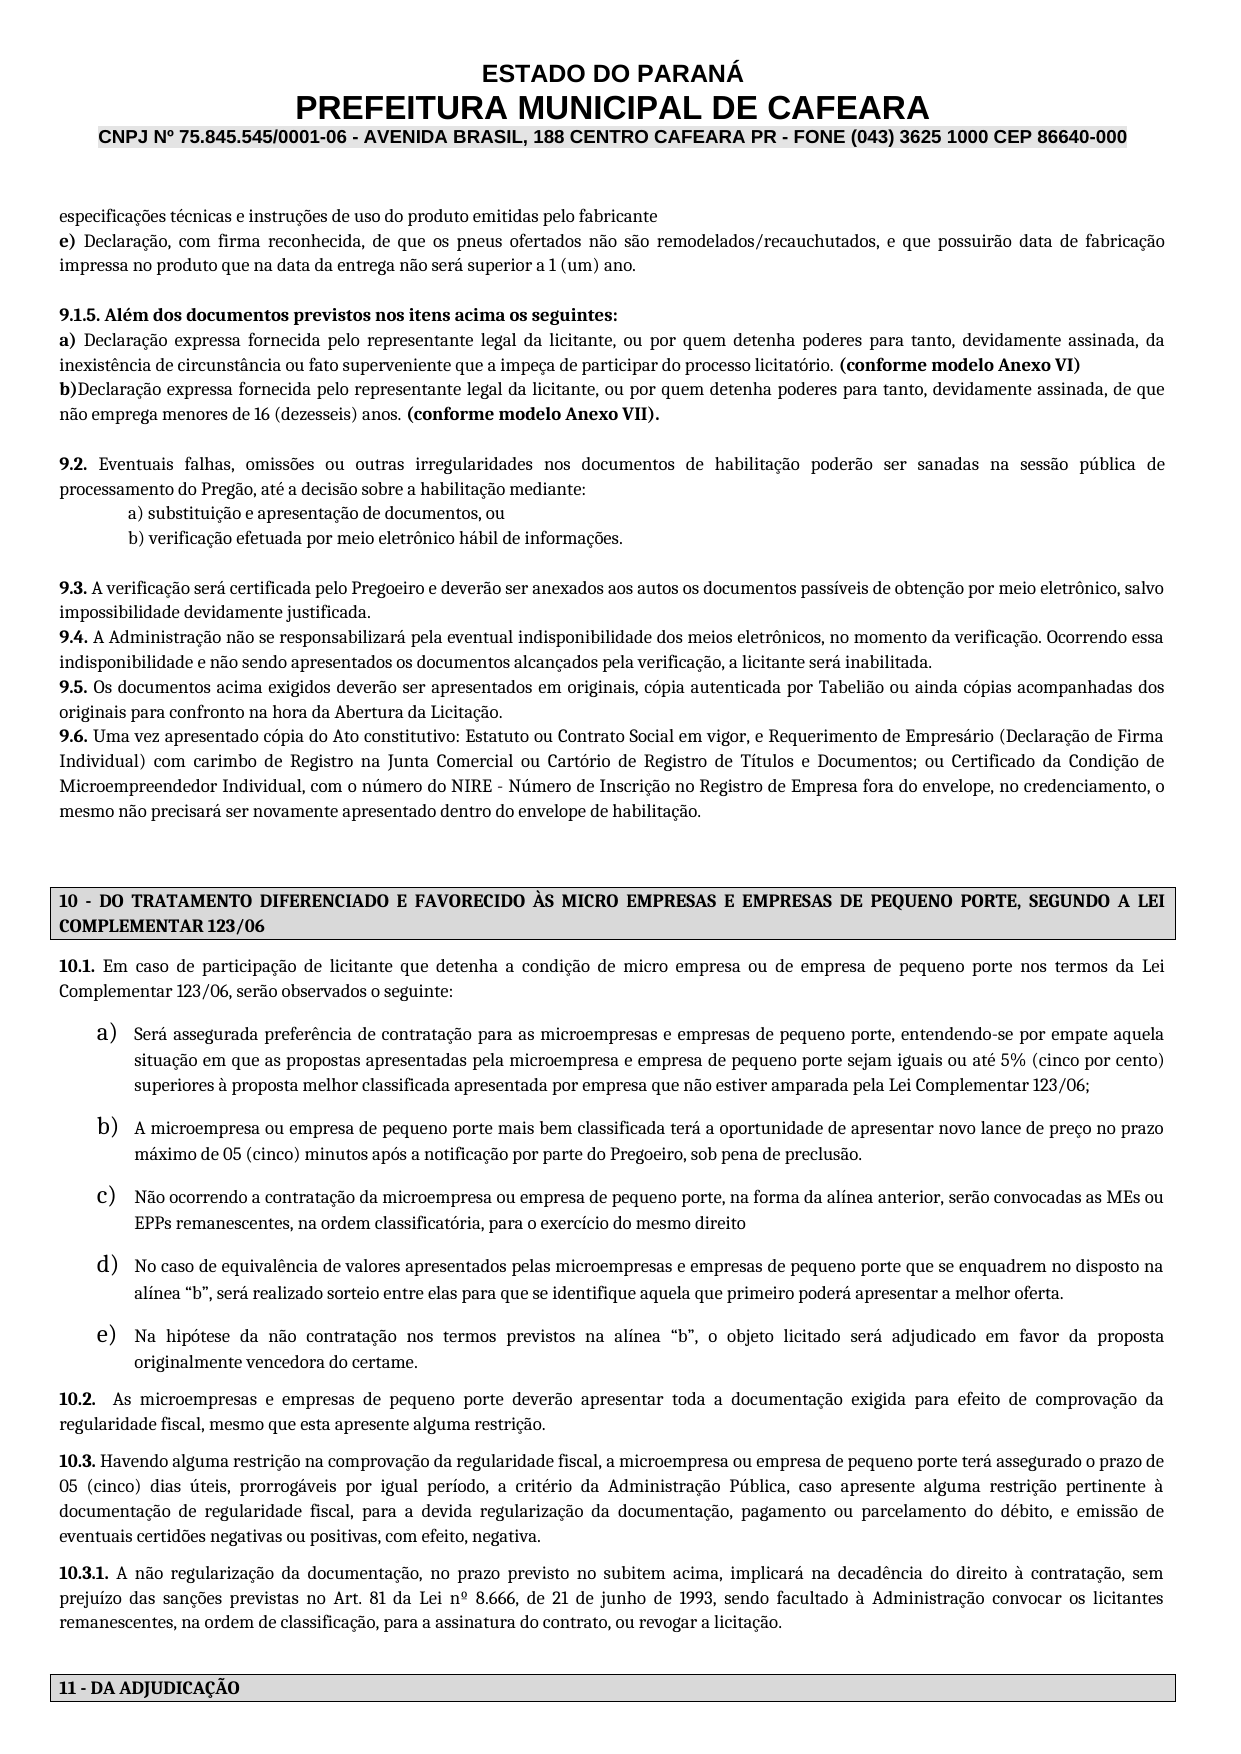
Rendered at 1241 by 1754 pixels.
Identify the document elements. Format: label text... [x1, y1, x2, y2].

list No caso de equivalência de valores apresentados pelas microempresas e empresas de pequeno porte que se enquadrem no disposto na alínea “b”, será realizado sorteio entre elas para que se identifique aquela que primeiro poderá apresentar a melhor oferta. [97, 1250, 1167, 1304]
text 9.2. Eventuais falhas, omissões ou outras irregularidades nos documentos de habilitação poderão ser sanadas na sessão pública de processamento do Pregão, até a decisão sobre a habilitação mediante: [59, 453, 1167, 499]
text e) Declaração, com firma reconhecida, de que os pneus ofertados não são remodelados/recauchutados, e que possuirão data de fabricação impressa no produto que na data da entrega não será superior a 1 (um) ano. [59, 230, 1167, 276]
text 11 - DA ADJUDICAÇÃO [51, 1675, 1175, 1701]
text a) substituição e apresentação de documentos, ou [128, 503, 1167, 524]
text 10.3. Havendo alguma restrição na comprovação da regularidade fiscal, a microempresa ou empresa de pequeno porte terá assegurado o prazo de 05 (cinco) dias úteis, prorrogáveis por igual período, a critério da Administração Pública, caso apresente alguma restrição pertinente à documentação de regularidade fiscal, para a devida regularização da documentação, pagamento ou parcelamento do débito, e emissão de eventuais certidões negativas ou positivas, com efeito, negativa. [59, 1451, 1167, 1547]
text 9.5. Os documentos acima exigidos deverão ser apresentados em originais, cópia autenticada por Tabelião ou ainda cópias acompanhadas dos originais para confronto na hora da Abertura da Licitação. [59, 676, 1167, 723]
text 9.6. Uma vez apresentado cópia do Ato constitutivo: Estatuto ou Contrato Social em vigor, e Requerimento de Empresário (Declaração de Firma Individual) com carimbo de Registro na Junta Comercial ou Cartório de Registro de Títulos e Documentos; ou Certificado da Condição de Microempreendedor Individual, com o número do NIRE - Número de Inscrição no Registro de Empresa fora do envelope, no credenciamento, o mesmo não precisará ser novamente apresentado dentro do envelope de habilitação. [59, 726, 1167, 822]
text 9.1.5. Além dos documentos previstos nos itens acima os seguintes: [59, 304, 1167, 326]
text b)Declaração expressa fornecida pelo representante legal da licitante, ou por quem detenha poderes para tanto, devidamente assinada, de que não emprega menores de 16 (dezesseis) anos. (conforme modelo Anexo VII). [59, 379, 1167, 425]
text 9.3. A verificação será certificada pelo Pregoeiro e deverão ser anexados aos autos os documentos passíveis de obtenção por meio eletrônico, salvo impossibilidade devidamente justificada. [59, 577, 1167, 623]
list Será assegurada preferência de contratação para as microempresas e empresas de pequeno porte, entendendo-se por empate aquela situação em que as propostas apresentadas pela microempresa e empresa de pequeno porte sejam iguais ou até 5% (cinco por cento) superiores à proposta melhor classificada apresentada por empresa que não estiver amparada pela Lei Complementar 123/06; [97, 1018, 1167, 1096]
list Não ocorrendo a contratação da microempresa ou empresa de pequeno porte, na forma da alínea anterior, serão convocadas as MEs ou EPPs remanescentes, na ordem classificatória, para o exercício do mesmo direito [97, 1181, 1167, 1234]
list Na hipótese da não contratação nos termos previstos na alínea “b”, o objeto licitado será adjudicado em favor da proposta originalmente vencedora do certame. [97, 1319, 1167, 1373]
text 9.4. A Administração não se responsabilizará pela eventual indisponibilidade dos meios eletrônicos, no momento da verificação. Ocorrendo essa indisponibilidade e não sendo apresentados os documentos alcançados pela verificação, a licitante será inabilitada. [59, 627, 1167, 673]
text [59, 205, 1167, 227]
text b) verificação efetuada por meio eletrônico hábil de informações. [128, 528, 1167, 549]
list A microempresa ou empresa de pequeno porte mais bem classificada terá a oportunidade de apresentar novo lance de preço no prazo máximo de 05 (cinco) minutos após a notificação por parte do Pregoeiro, sob pena de preclusão. [97, 1112, 1167, 1165]
text a) Declaração expressa fornecida pelo representante legal da licitante, ou por quem detenha poderes para tanto, devidamente assinada, da inexistência de circunstância ou fato superveniente que a impeça de participar do processo licitatório. (conforme modelo Anexo VI) [59, 329, 1167, 376]
text 10.3.1. A não regularização da documentação, no prazo previsto no subitem acima, implicará na decadência do direito à contratação, sem prejuízo das sanções previstas no Art. 81 da Lei nº 8.666, de 21 de junho de 1993, sendo facultado à Administração convocar os licitantes remanescentes, na ordem de classificação, para a assinatura do contrato, ou revogar a licitação. [59, 1562, 1167, 1634]
text 10.1. Em caso de participação de licitante que detenha a condição de micro empresa ou de empresa de pequeno porte nos termos da Lei Complementar 123/06, serão observados o seguinte: [59, 956, 1167, 1002]
text 10.2. As microempresas e empresas de pequeno porte deverão apresentar toda a documentação exigida para efeito de comprovação da regularidade fiscal, mesmo que esta apresente alguma restrição. [59, 1389, 1167, 1435]
text 10 - DO TRATAMENTO DIFERENCIADO E FAVORECIDO ÀS MICRO EMPRESAS E EMPRESAS DE PEQUENO PORTE, SEGUNDO A LEI COMPLEMENTAR 123/06 [51, 888, 1175, 939]
